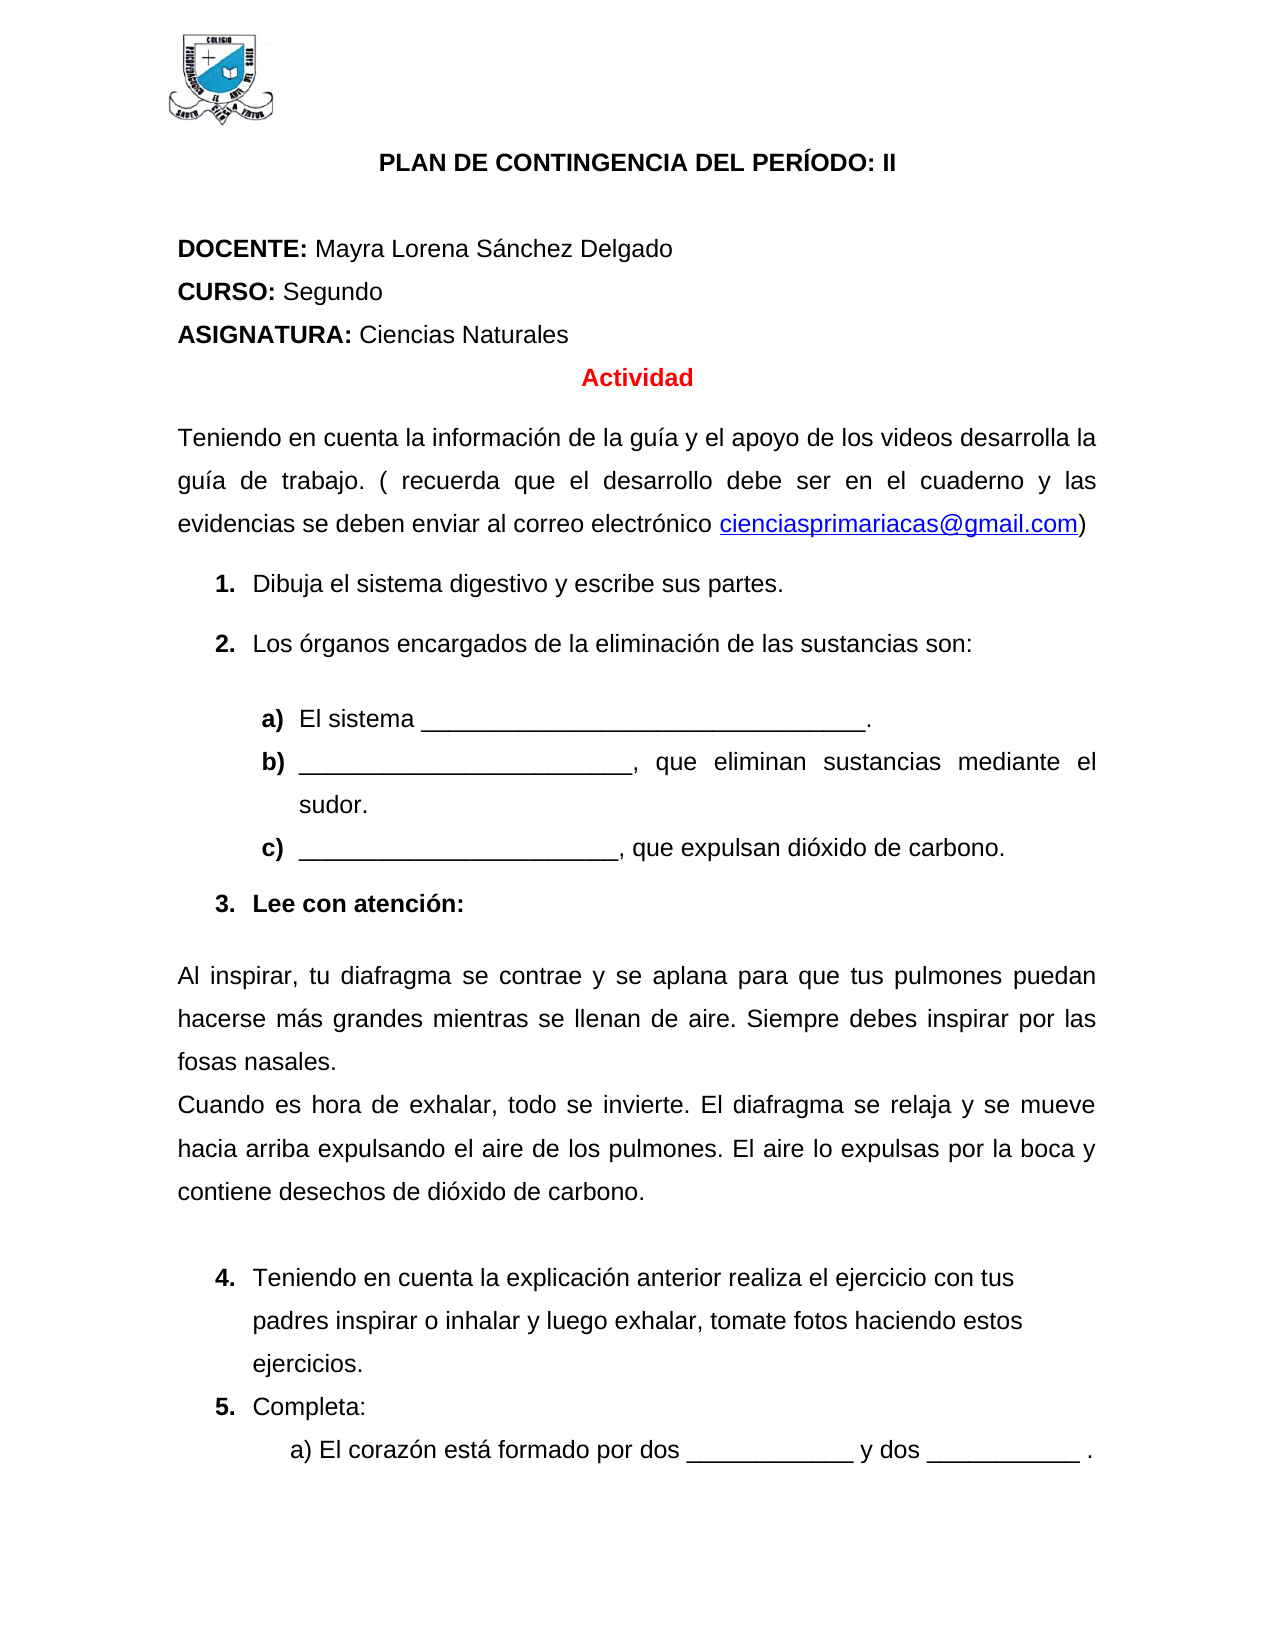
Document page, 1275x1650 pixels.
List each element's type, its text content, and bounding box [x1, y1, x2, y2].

text PLAN DE CONTINGENCIA DEL PERÍODO: II [177, 148, 1098, 176]
text Al inspirar, tu diafragma se contrae y se aplana para que tus pulmones puedan hacerse más grandes mientras se llenan de aire. Siempre debes inspirar por las fosas nasales. [177, 961, 1098, 1076]
list ________________________, que eliminan sustancias mediante el sudor. [261, 747, 1098, 819]
list Lee con atención: [215, 876, 1098, 918]
list Completa: [215, 1392, 1098, 1421]
list El sistema ________________________________. [261, 704, 1098, 733]
list _______________________, que expulsan dióxido de carbono. [261, 833, 1098, 862]
text DOCENTE: Mayra Lorena Sánchez Delgado CURSO: Segundo [177, 234, 1098, 306]
list El corazón está formado por dos ____________ y dos ___________ . [290, 1436, 1098, 1464]
list Teniendo en cuenta la explicación anterior realiza el ejercicio con tus padres inspirar o inhalar y luego exhalar, tomate fotos haciendo estos ejercicios. [215, 1263, 1098, 1378]
text Cuando es hora de exhalar, todo se invierte. El diafragma se relaja y se mueve hacia arriba expulsando el aire de los pulmones. El aire lo expulsas por la boca y contiene desechos de dióxido de carbono. [177, 1091, 1098, 1206]
picture [163, 28, 278, 127]
list Los órganos encargados de la eliminación de las sustancias son: [215, 612, 1098, 658]
text ASIGNATURA: Ciencias Naturales [177, 320, 1098, 349]
text Teniendo en cuenta la información de la guía y el apoyo de los videos desarrolla la guía de trabajo. ( recuerda que el desarrollo debe ser en el cuaderno y las evidencias se deben enviar al correo electrónico cienciasprimariacas@gmail.com) [177, 423, 1098, 538]
text Actividad [177, 363, 1098, 392]
list Dibuja el sistema digestivo y escribe sus partes. [215, 569, 1098, 598]
